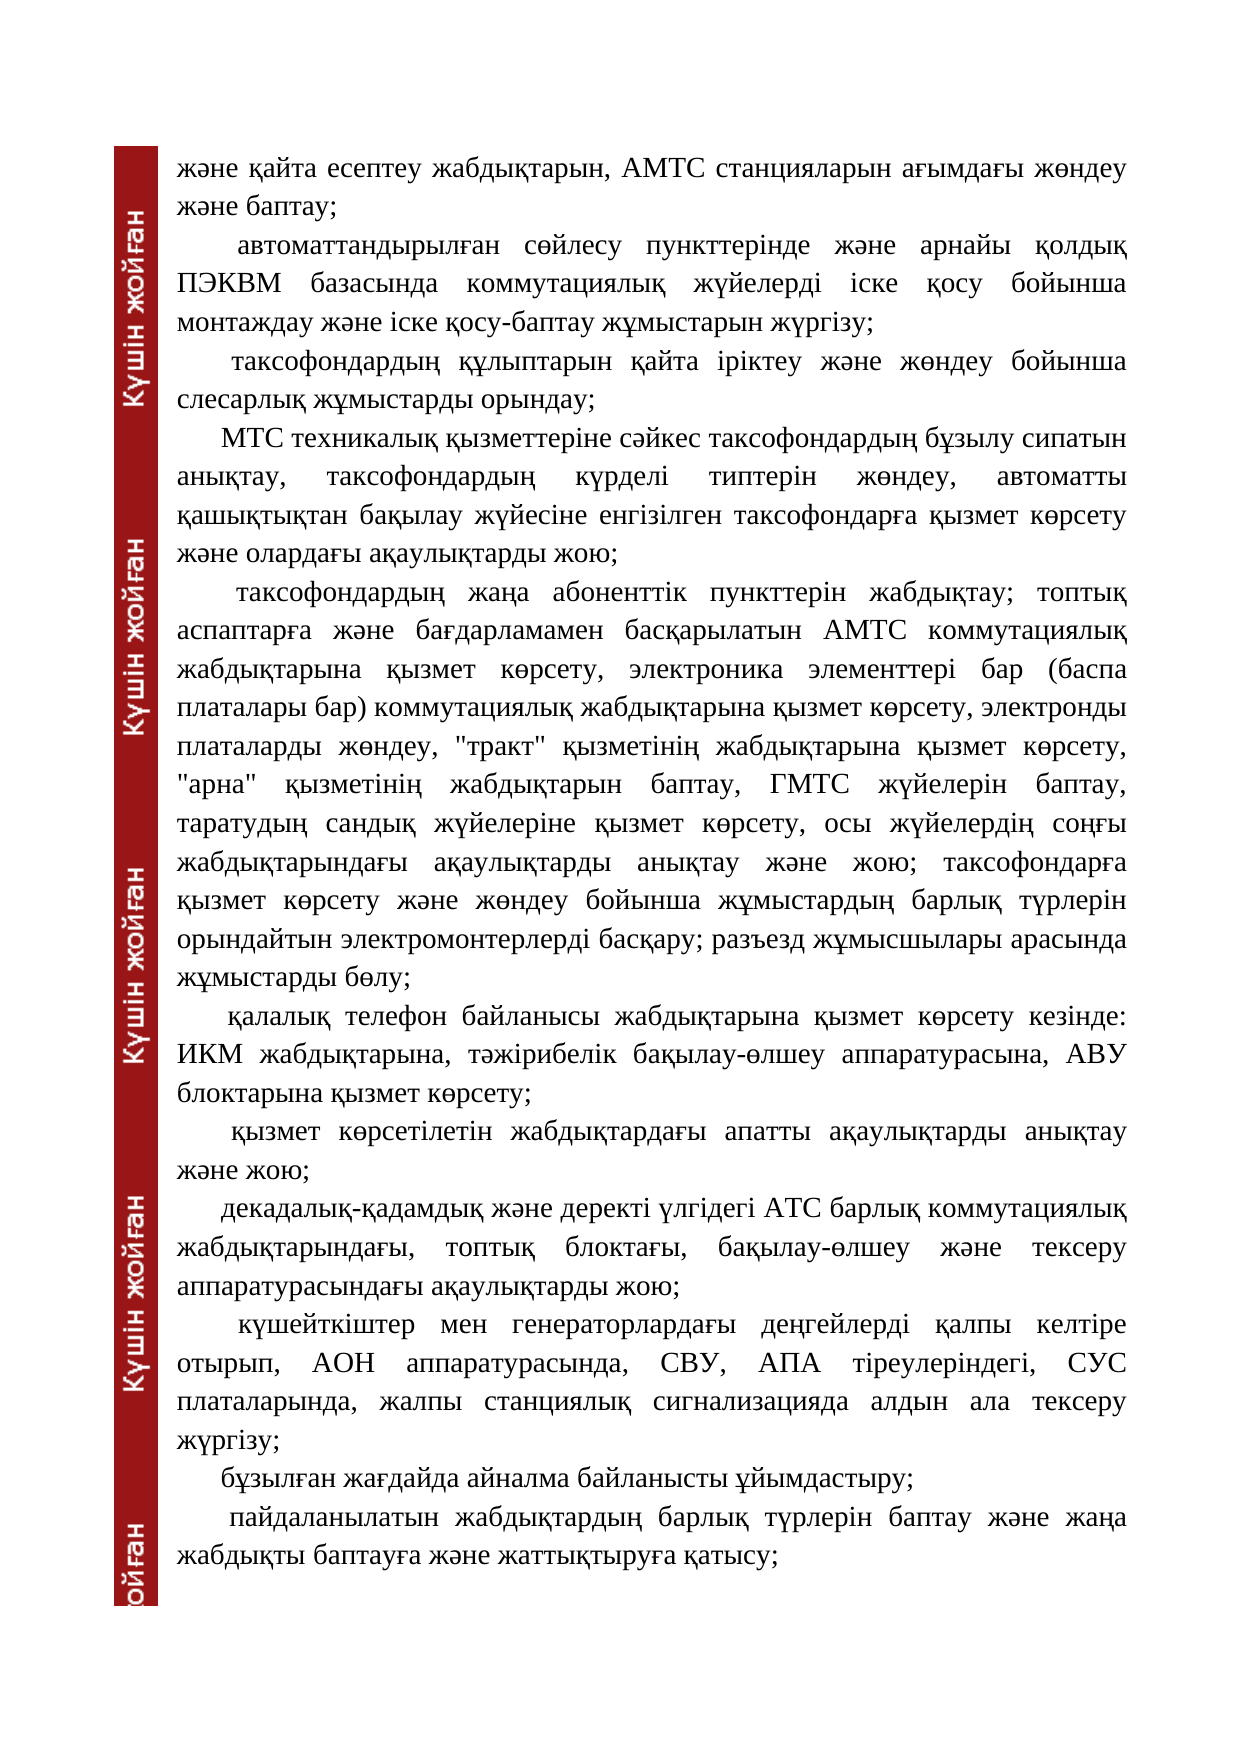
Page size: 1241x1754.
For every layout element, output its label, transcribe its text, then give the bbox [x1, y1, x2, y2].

picture [114, 338, 158, 343]
picture [114, 993, 158, 998]
picture [114, 569, 158, 574]
picture [114, 146, 158, 150]
text күшейткіштер мен генераторлардағы деңгейлерді қалпы келтіре отырып, АОН аппаратурасында, СВУ, АПА тіреулеріндегі, СУС платаларында, жалпы станциялық сигнализацияда алдын ала тексеру жүргізу; [112, 1306, 1128, 1455]
picture [114, 1186, 158, 1191]
picture [114, 1494, 158, 1499]
picture [114, 1108, 158, 1113]
text декадалық-қадамдық және деректі үлгідегі АТС барлық коммутациялық жабдықтарындағы, топтық блоктағы, бақылау-өлшеу және тексеру аппаратурасындағы ақаулықтарды жою; [112, 1191, 1128, 1301]
text автоматтандырылған сөйлесу пункттерінде және арнайы қолдық ПЭКВМ базасында коммутациялық жүйелерді іске қосу бойынша монтаждау және іске қосу-баптау жұмыстарын жүргізу; [112, 227, 1128, 338]
text бұзылған жағдайда айналма байланысты ұйымдастыру; [112, 1460, 1128, 1494]
text пайдаланылатын жабдықтардың барлық түрлерін баптау және жаңа жабдықты баптауға және жаттықтыруға қатысу; [112, 1499, 1128, 1571]
picture [114, 1301, 158, 1306]
picture [114, 1455, 158, 1460]
text қызмет көрсетілетін жабдықтардағы апатты ақаулықтарды анықтау және жою; [112, 1113, 1128, 1186]
text таксофондардың құлыптарын қайта іріктеу және жөндеу бойынша слесарлық жұмыстарды орындау; [112, 343, 1128, 415]
text МТС техникалық қызметтеріне сәйкес таксофондардың бұзылу сипатын анықтау, таксофондардың күрделі типтерін жөндеу, автоматты қашықтықтан бақылау жүйесіне енгізілген таксофондарға қызмет көрсету және олардағы ақаулықтарды жою; [112, 420, 1128, 569]
picture [114, 222, 158, 227]
text қалалық телефон байланысы жабдықтарына қызмет көрсету кезінде: ИКМ жабдықтарына, тәжірибелік бақылау-өлшеу аппаратурасына, АВУ блоктарына қызмет көрсету; [112, 998, 1128, 1108]
picture [114, 1571, 158, 1606]
picture [114, 415, 158, 420]
text таксофондардың жаңа абоненттік пункттерін жабдықтау; топтық аспаптарға және бағдарламамен басқарылатын АМТС коммутациялық жабдықтарына қызмет көрсету, электроника элементтері бар (баспа платалары бар) коммутациялық жабдықтарына қызмет көрсету, электронды платаларды жөндеу, "тракт" қызметінің жабдықтарына қызмет көрсету, "арна" қызметінің жабдықтарын баптау, ГМТС жүйелерін баптау, таратудың сандық жүйелеріне қызмет көрсету, осы жүйелердің соңғы жабдықтарындағы ақаулықтарды анықтау және жою; таксофондарға қызмет көрсету және жөндеу бойынша жұмыстардың барлық түрлерін орындайтын электромонтерлерді басқару; разъезд жұмысшылары арасында жұмыстарды бөлу; [112, 574, 1128, 993]
